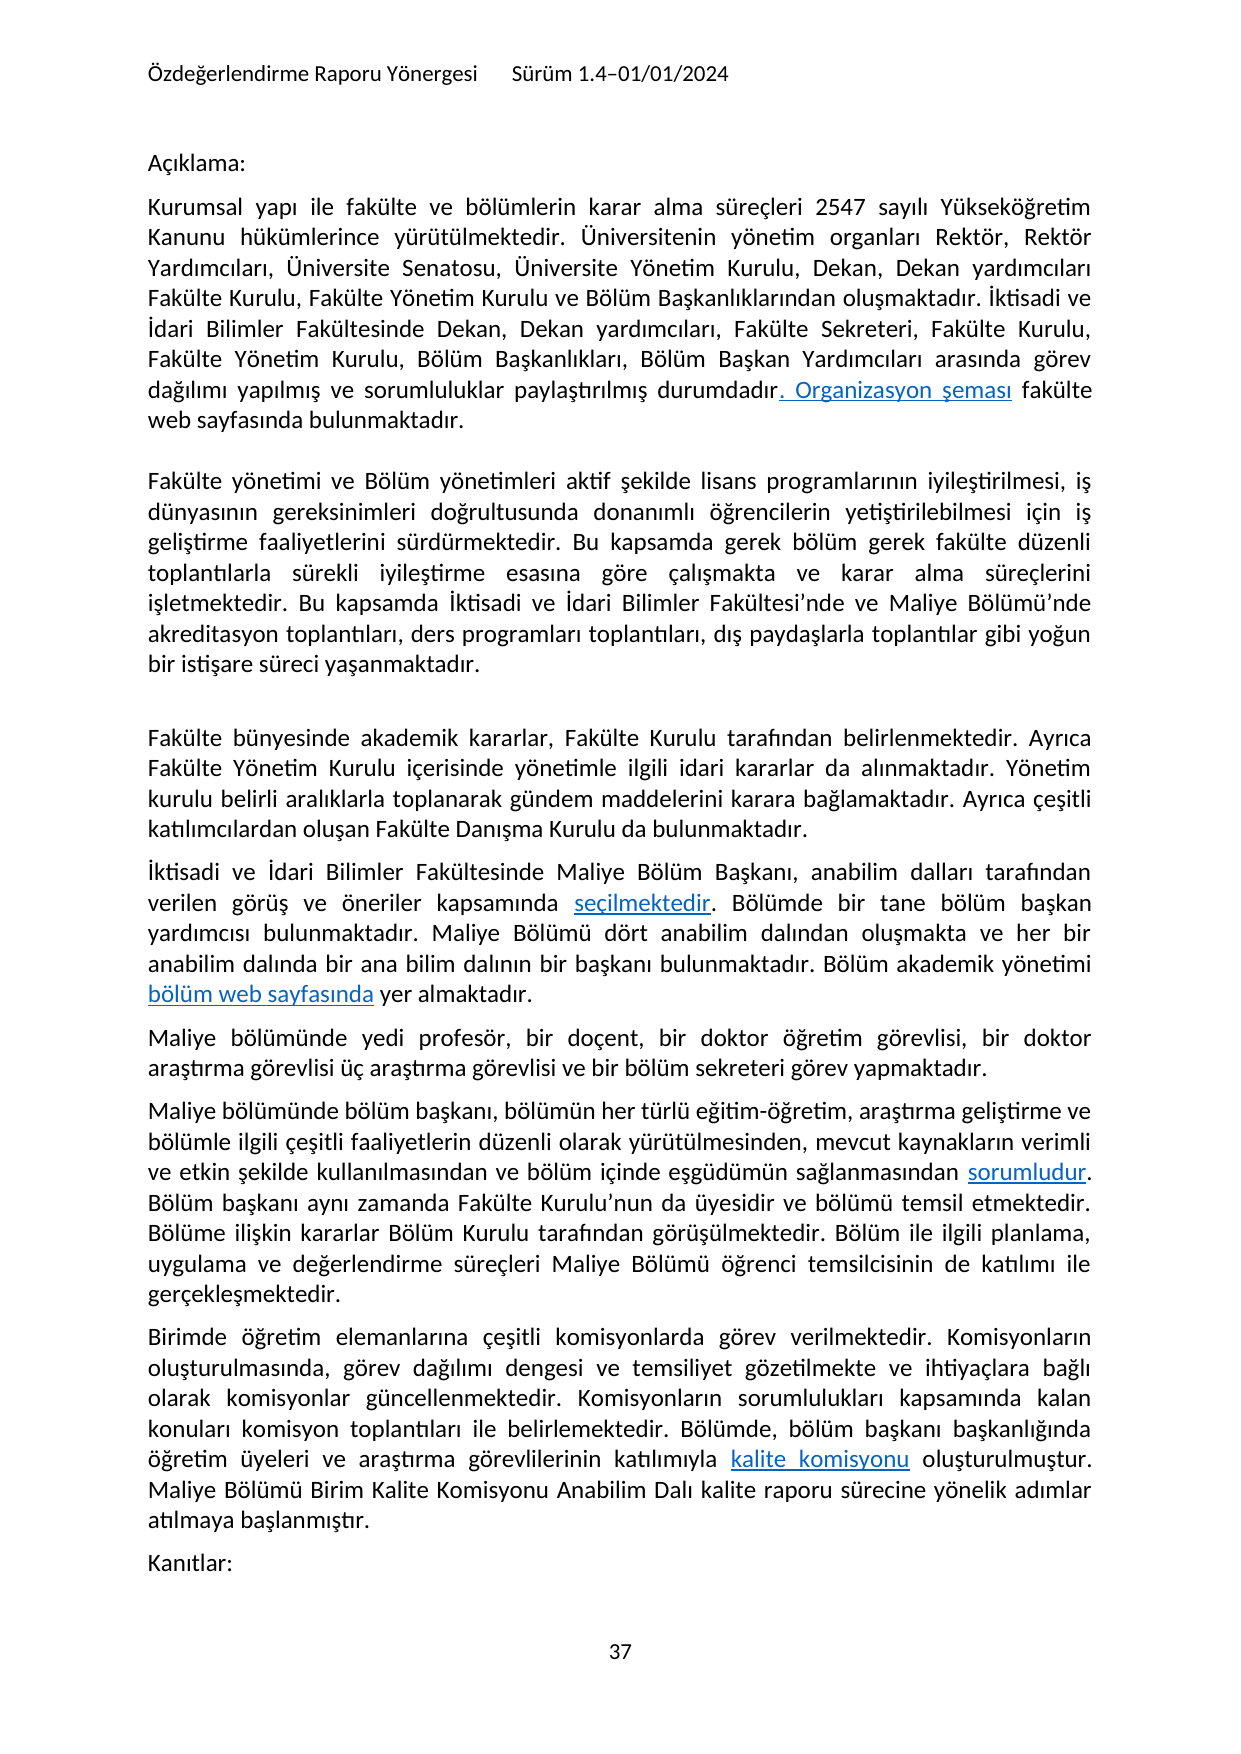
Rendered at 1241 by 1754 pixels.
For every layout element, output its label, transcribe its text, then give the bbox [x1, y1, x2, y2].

text Fakülte yönetimi ve Bölüm yönetimleri aktif şekilde lisans programlarının iyileştirilmesi, iş dünyasının gereksinimleri doğrultusunda donanımlı öğrencilerin yetiştirilebilmesi için iş geliştirme faaliyetlerini sürdürmektedir. Bu kapsamda gerek bölüm gerek fakülte düzenli toplantılarla sürekli iyileştirme esasına göre çalışmakta ve karar alma süreçlerini işletmektedir. Bu kapsamda İktisadi ve İdari Bilimler Fakültesi’nde ve Maliye Bölümü’nde akreditasyon toplantıları, ders programları toplantıları, dış paydaşlarla toplantılar gibi yoğun bir istişare süreci yaşanmaktadır. [148, 465, 1093, 679]
text İktisadi ve İdari Bilimler Fakültesinde Maliye Bölüm Başkanı, anabilim dalları tarafından verilen görüş ve öneriler kapsamında seçilmektedir. Bölümde bir tane bölüm başkan yardımcısı bulunmaktadır. Maliye Bölümü dört anabilim dalından oluşmakta ve her bir anabilim dalında bir ana bilim dalının bir başkanı bulunmaktadır. Bölüm akademik yönetimi bölüm web sayfasında yer almaktadır. [148, 857, 1093, 1009]
text Fakülte bünyesinde akademik kararlar, Fakülte Kurulu tarafından belirlenmektedir. Ayrıca Fakülte Yönetim Kurulu içerisinde yönetimle ilgili idari kararlar da alınmaktadır. Yönetim kurulu belirli aralıklarla toplanarak gündem maddelerini karara bağlamaktadır. Ayrıca çeşitli katılımcılardan oluşan Fakülte Danışma Kurulu da bulunmaktadır. [148, 722, 1093, 844]
text Kurumsal yapı ile fakülte ve bölümlerin karar alma süreçleri 2547 sayılı Yükseköğretim Kanunu hükümlerince yürütülmektedir. Üniversitenin yönetim organları Rektör, Rektör Yardımcıları, Üniversite Senatosu, Üniversite Yönetim Kurulu, Dekan, Dekan yardımcıları Fakülte Kurulu, Fakülte Yönetim Kurulu ve Bölüm Başkanlıklarından oluşmaktadır. İktisadi ve İdari Bilimler Fakültesinde Dekan, Dekan yardımcıları, Fakülte Sekreteri, Fakülte Kurulu, Fakülte Yönetim Kurulu, Bölüm Başkanlıkları, Bölüm Başkan Yardımcıları arasında görev dağılımı yapılmış ve sorumluluklar paylaştırılmış durumdadır. Organizasyon şeması fakülte web sayfasında bulunmaktadır. [148, 191, 1093, 435]
text Maliye bölümünde yedi profesör, bir doçent, bir doktor öğretim görevlisi, bir doktor araştırma görevlisi üç araştırma görevlisi ve bir bölüm sekreteri görev yapmaktadır. [148, 1022, 1093, 1083]
text Kanıtlar: [148, 1547, 1093, 1578]
text Açıklama: [148, 148, 1093, 178]
text Birimde öğretim elemanlarına çeşitli komisyonlarda görev verilmektedir. Komisyonların oluşturulmasında, görev dağılımı dengesi ve temsiliyet gözetilmekte ve ihtiyaçlara bağlı olarak komisyonlar güncellenmektedir. Komisyonların sorumlulukları kapsamında kalan konuları komisyon toplantıları ile belirlemektedir. Bölümde, bölüm başkanı başkanlığında öğretim üyeleri ve araştırma görevlilerinin katılımıyla kalite komisyonu oluşturulmuştur. Maliye Bölümü Birim Kalite Komisyonu Anabilim Dalı kalite raporu sürecine yönelik adımlar atılmaya başlanmıştır. [148, 1321, 1093, 1535]
text Maliye bölümünde bölüm başkanı, bölümün her türlü eğitim-öğretim, araştırma geliştirme ve bölümle ilgili çeşitli faaliyetlerin düzenli olarak yürütülmesinden, mevcut kaynakların verimli ve etkin şekilde kullanılmasından ve bölüm içinde eşgüdümün sağlanmasından sorumludur. Bölüm başkanı aynı zamanda Fakülte Kurulu’nun da üyesidir ve bölümü temsil etmektedir. Bölüme ilişkin kararlar Bölüm Kurulu tarafından görüşülmektedir. Bölüm ile ilgili planlama, uygulama ve değerlendirme süreçleri Maliye Bölümü öğrenci temsilcisinin de katılımı ile gerçekleşmektedir. [148, 1095, 1093, 1309]
